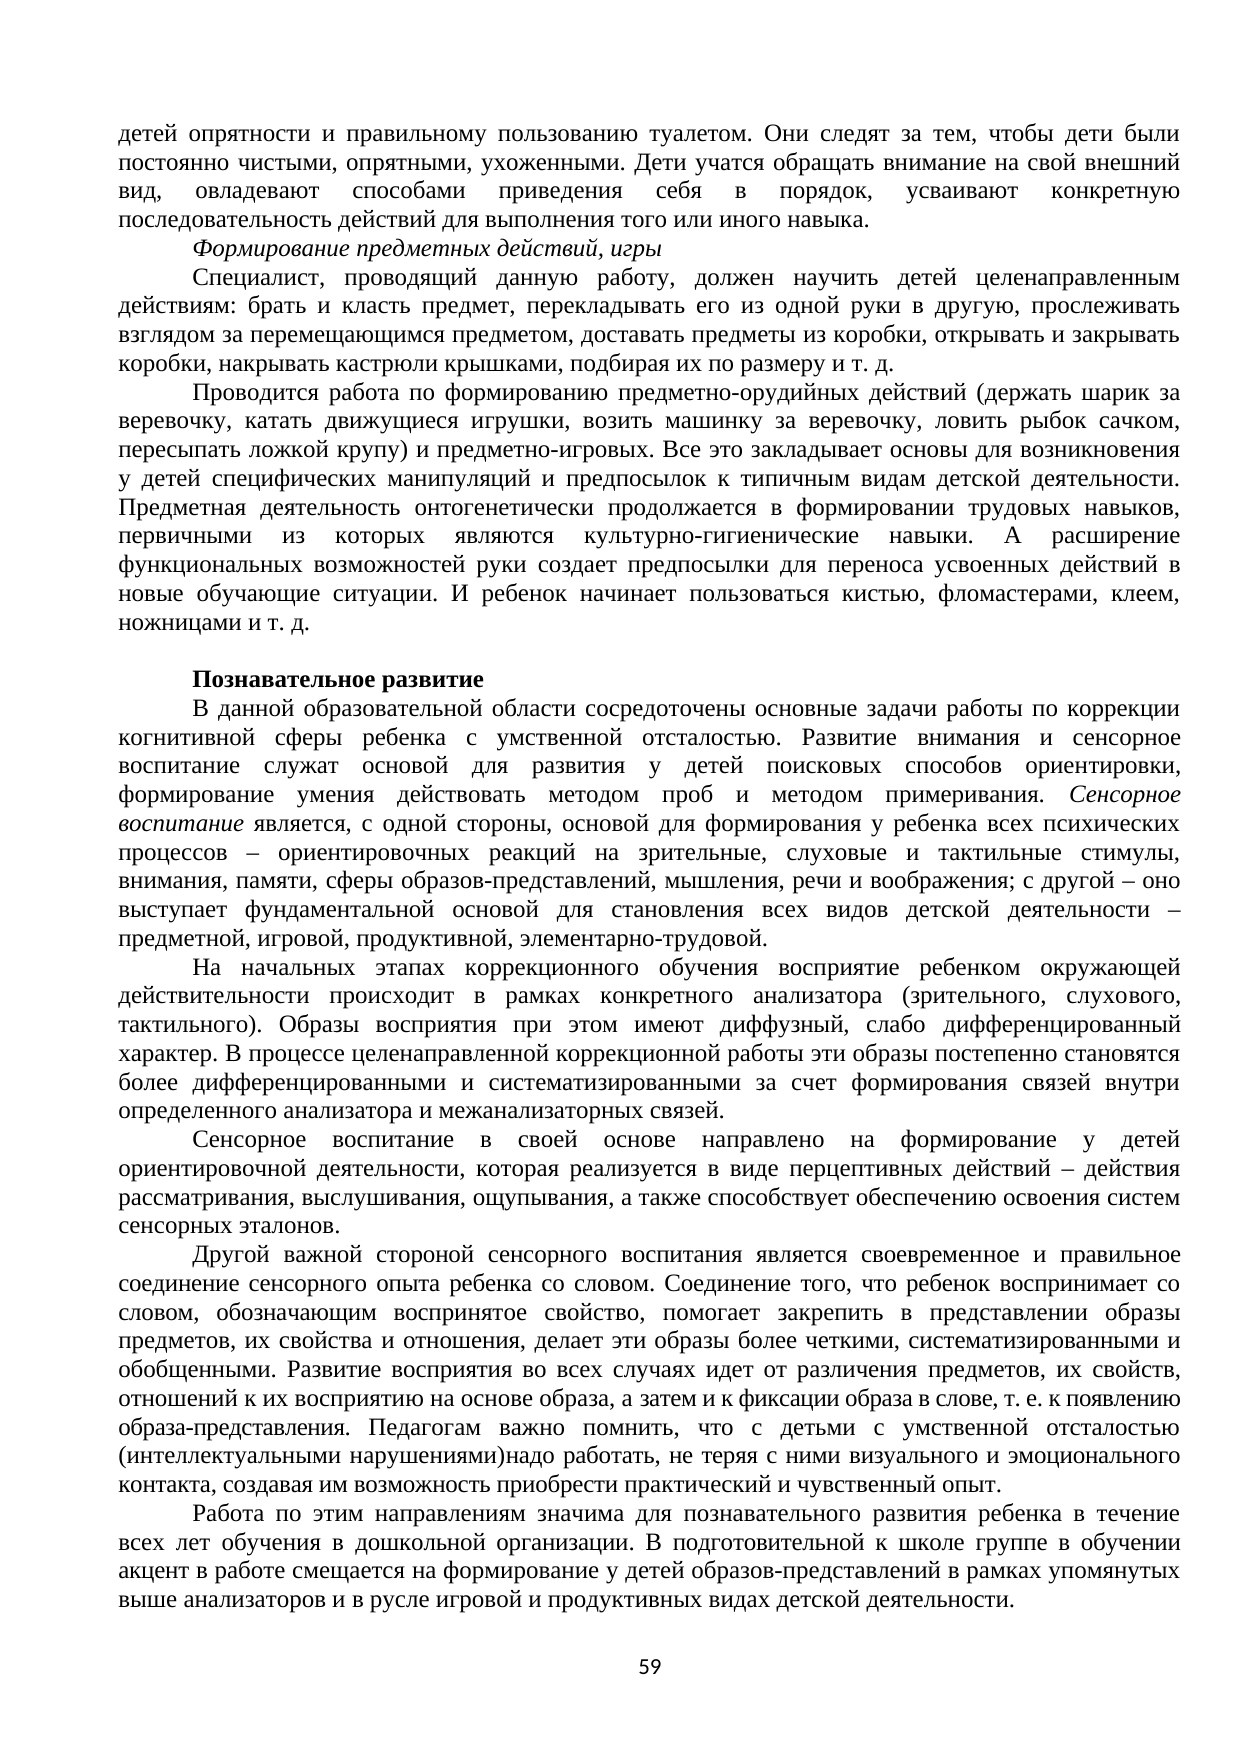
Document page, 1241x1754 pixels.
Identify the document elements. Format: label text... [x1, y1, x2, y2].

text На начальных этапах коррекционного обучения восприятие ребенком окружающей действительности происходит в рамках конкретного анализатора (зрительного, слухового, тактильного). Образы восприятия при этом имеют диффузный, слабо дифференцированный характер. В процессе целенаправленной коррекционной работы эти образы постепенно становятся более дифференцированными и систематизированными за счет формирования связей внутри определенного анализатора и межанализаторных связей. [118, 952, 1181, 1124]
text Работа по этим направлениям значима для познавательного развития ребенка в течение всех лет обучения в дошкольной организации. В подготовительной к школе группе в обучении акцент в работе смещается на формирование у детей образов-представлений в рамках упомянутых выше анализаторов и в русле игровой и продуктивных видах детской деятельности. [118, 1498, 1181, 1613]
list Проводится работа по формированию предметно-орудийных действий (держать шарик за веревочку, катать движущиеся игрушки, возить машинку за веревочку, ловить рыбок сачком, пересыпать ложкой крупу) и предметно-игровых. Все это закладывает основы для возникновения у детей специфических манипуляций и предпосылок к типичным видам детской деятельности. Предметная деятельность онтогенетически продолжается в формировании трудовых навыков, первичными из которых являются культурно-гигиенические навыки. А расширение функциональных возможностей руки создает предпосылки для переноса усвоенных действий в новые обучающие ситуации. И ребенок начинает пользоваться кистью, фломастерами, клеем, ножницами и т. д. [118, 377, 1181, 636]
list Познавательное развитие [118, 664, 1181, 693]
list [118, 118, 1181, 233]
list Специалист, проводящий данную работу, должен научить детей целенаправленным действиям: брать и класть предмет, перекладывать его из одной руки в другую, прослеживать взглядом за перемещающимся предметом, доставать предметы из коробки, открывать и закрывать коробки, накрывать кастрюли крышками, подбирая их по размеру и т. д. [118, 262, 1181, 377]
text Сенсорное воспитание в своей основе направлено на формирование у детей ориентировочной деятельности, которая реализуется в виде перцептивных действий – действия рассматривания, выслушивания, ощупывания, а также способствует обеспечению освоения систем сенсорных эталонов. [118, 1124, 1181, 1239]
list Формирование предметных действий, игры [118, 233, 1181, 262]
text В данной образовательной области сосредоточены основные задачи работы по коррекции когнитивной сферы ребенка с умственной отсталостью. Развитие внимания и сенсорное воспитание служат основой для развития у детей поисковых способов ориентировки, формирование умения действовать методом проб и методом примеривания. Сенсорное воспитание является, с одной стороны, основой для формирования у ребенка всех психических процессов – ориентировочных реакций на зрительные, слуховые и тактильные стимулы, внимания, памяти, сферы образов-представлений, мышления, речи и воображения; с другой – оно выступает фундаментальной основой для становления всех видов детской деятельности – предметной, игровой, продуктивной, элементарно-трудовой. [118, 693, 1181, 952]
text Другой важной стороной сенсорного воспитания является своевременное и правильное соединение сенсорного опыта ребенка со словом. Соединение того, что ребенок воспринимает со словом, обозначающим воспринятое свойство, помогает закрепить в представлении образы предметов, их свойства и отношения, делает эти образы более четкими, систематизированными и обобщенными. Развитие восприятия во всех случаях идет от различения предметов, их свойств, отношений к их восприятию на основе образа, а затем и к фиксации образа в слове, т. е. к появлению образа-представления. Педагогам важно помнить, что с детьми с умственной отсталостью (интеллектуальными нарушениями)надо работать, не теряя с ними визуального и эмоционального контакта, создавая им возможность приобрести практический и чувственный опыт. [118, 1239, 1181, 1498]
